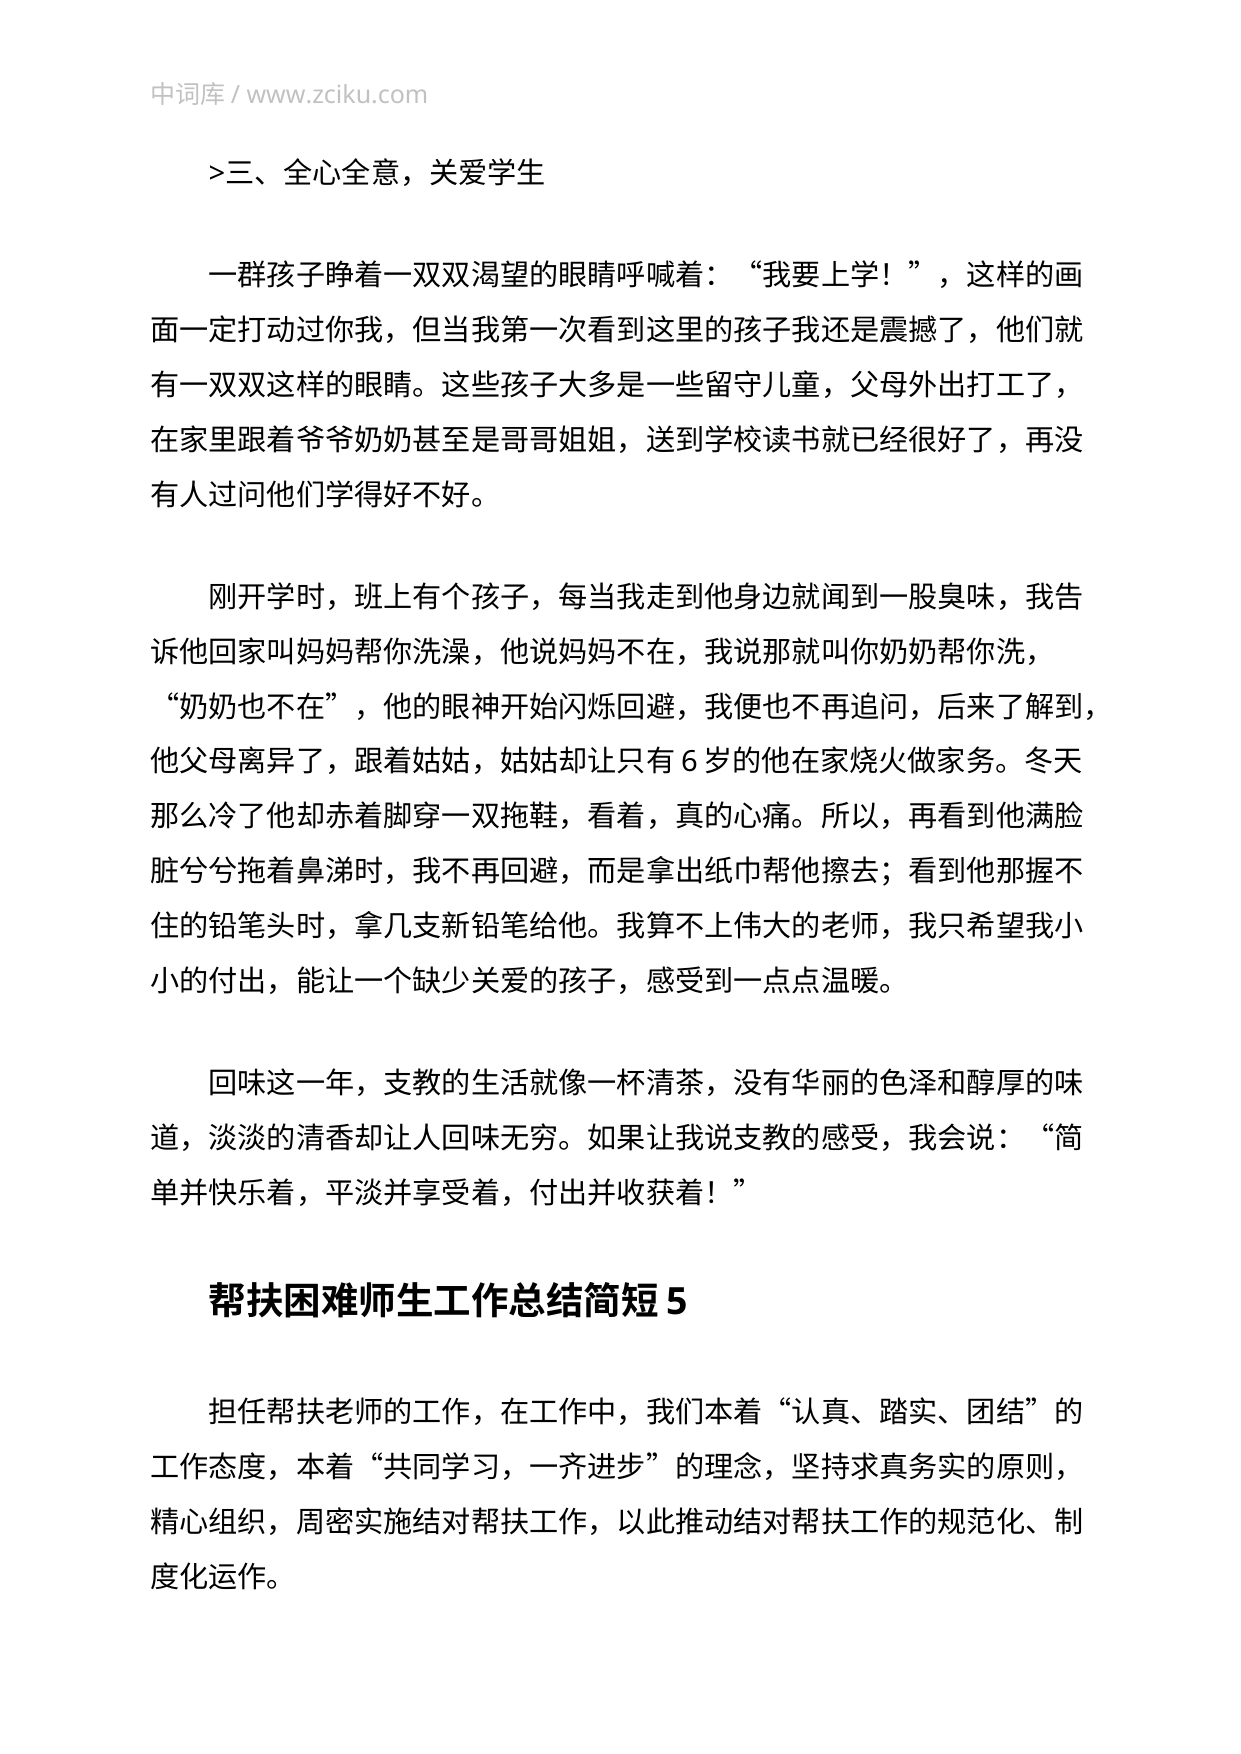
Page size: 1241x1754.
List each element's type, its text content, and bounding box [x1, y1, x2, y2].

text 一群孩子睁着一双双渴望的眼睛呼喊着：“我要上学！”，这样的画面一定打动过你我，但当我第一次看到这里的孩子我还是震撼了，他们就有一双双这样的眼睛。这些孩子大多是一些留守儿童，父母外出打工了，在家里跟着爷爷奶奶甚至是哥哥姐姐，送到学校读书就已经很好了，再没有人过问他们学得好不好。 [150, 252, 1090, 514]
text >三、全心全意，关爱学生 [150, 150, 1090, 192]
text 帮扶困难师生工作总结简短5 [150, 1271, 1090, 1326]
text 回味这一年，支教的生活就像一杯清茶，没有华丽的色泽和醇厚的味道，淡淡的清香却让人回味无穷。如果让我说支教的感受，我会说：“简单并快乐着，平淡并享受着，付出并收获着！” [150, 1059, 1090, 1212]
text 刚开学时，班上有个孩子，每当我走到他身边就闻到一股臭味，我告诉他回家叫妈妈帮你洗澡，他说妈妈不在，我说那就叫你奶奶帮你洗，“奶奶也不在”，他的眼神开始闪烁回避，我便也不再追问，后来了解到，他父母离异了，跟着姑姑，姑姑却让只有6岁的他在家烧火做家务。冬天那么冷了他却赤着脚穿一双拖鞋，看着，真的心痛。所以，再看到他满脸脏兮兮拖着鼻涕时，我不再回避，而是拿出纸巾帮他擦去；看到他那握不住的铅笔头时，拿几支新铅笔给他。我算不上伟大的老师，我只希望我小小的付出，能让一个缺少关爱的孩子，感受到一点点温暖。 [150, 573, 1090, 1000]
text 担任帮扶老师的工作，在工作中，我们本着“认真、踏实、团结”的工作态度，本着“共同学习，一齐进步”的理念，坚持求真务实的原则，精心组织，周密实施结对帮扶工作，以此推动结对帮扶工作的规范化、制度化运作。 [150, 1389, 1090, 1596]
